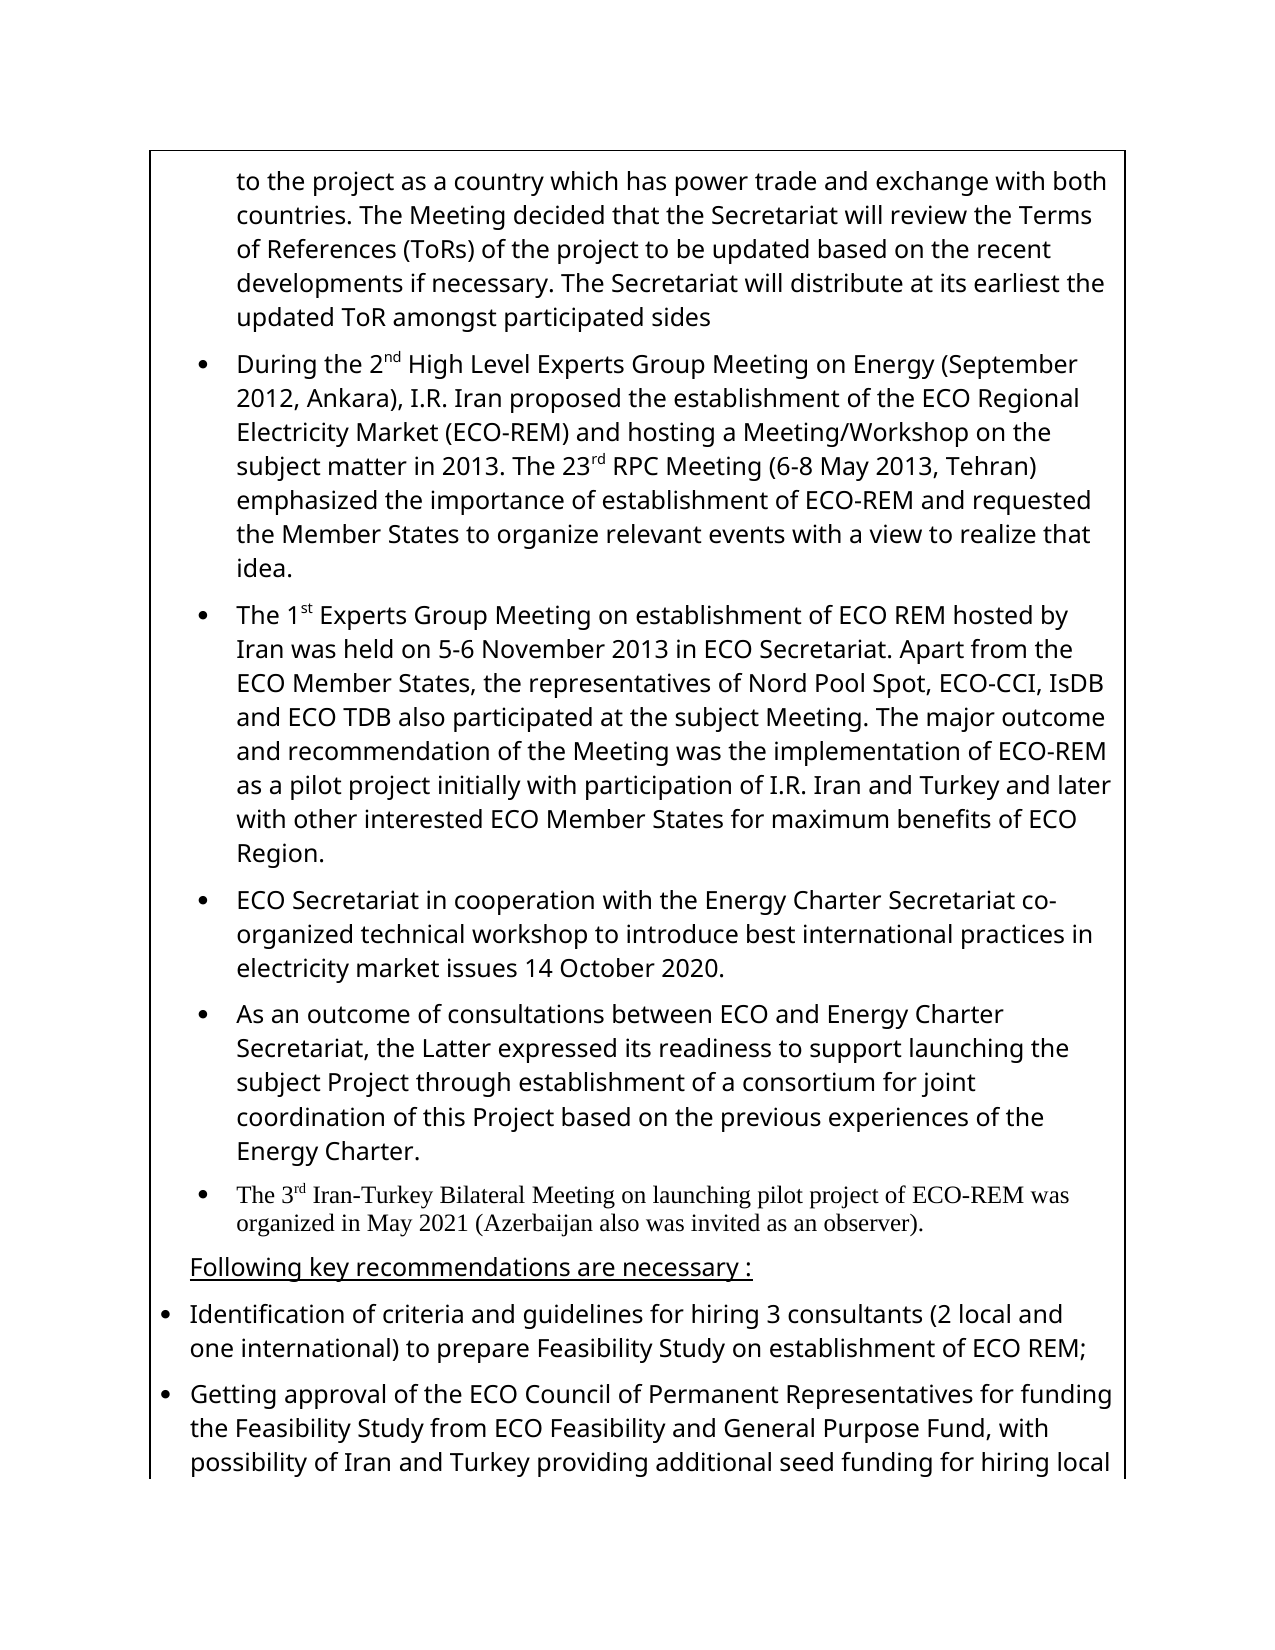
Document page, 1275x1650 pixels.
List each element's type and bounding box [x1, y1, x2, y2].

table_cell [151, 151, 1124, 1479]
